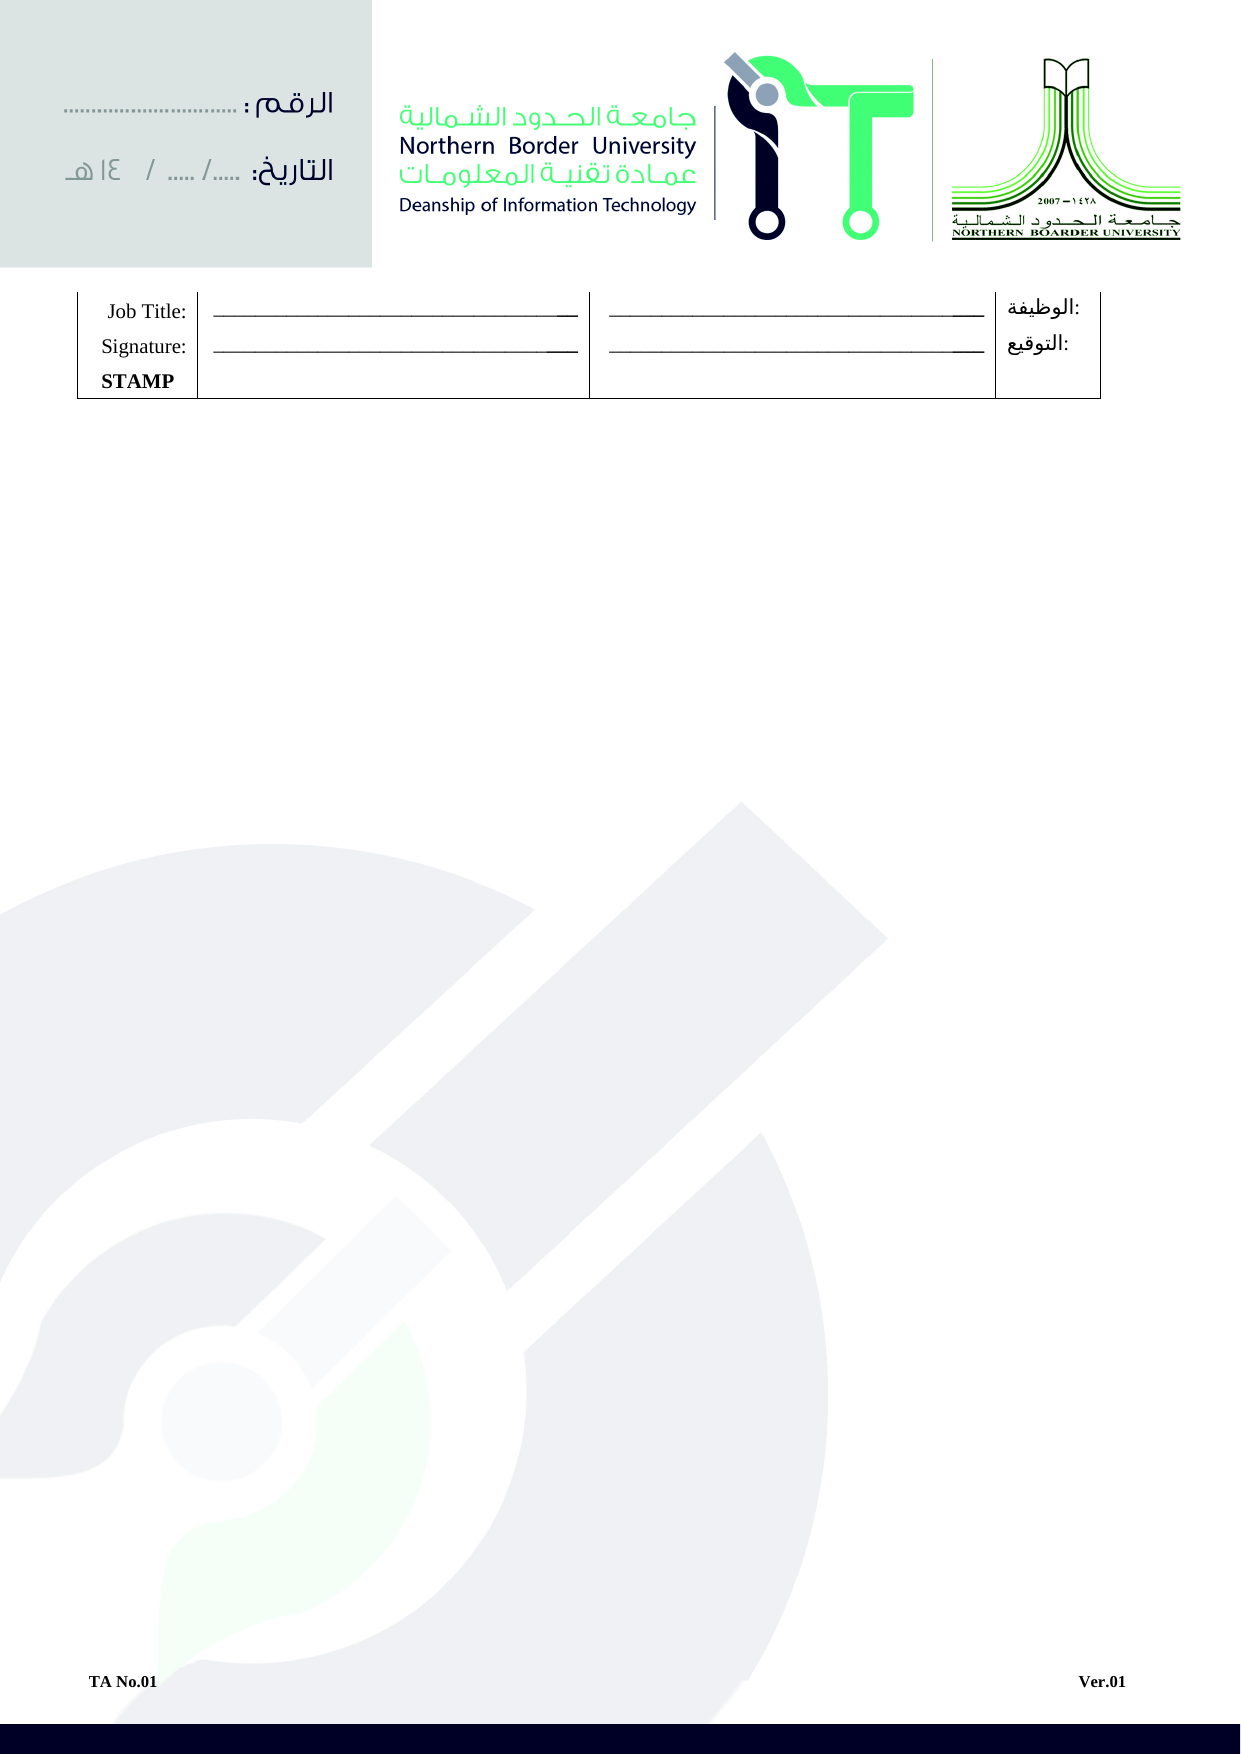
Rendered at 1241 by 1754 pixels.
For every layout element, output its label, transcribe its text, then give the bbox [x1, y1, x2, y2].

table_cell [590, 292, 995, 327]
table_cell ____________________________________ [590, 327, 995, 362]
table_cell Job Title: [78, 292, 197, 327]
table_cell التوقيع: [996, 327, 1100, 362]
table_cell [996, 363, 1100, 398]
table_cell Signature: [78, 327, 197, 362]
table_cell ___________________________________ [198, 327, 589, 362]
table_cell STAMP [78, 363, 197, 398]
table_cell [198, 292, 589, 327]
table_cell [590, 363, 995, 398]
picture [0, 0, 1241, 1754]
table_cell الوظيفة: [996, 292, 1100, 327]
table_cell [198, 363, 589, 398]
